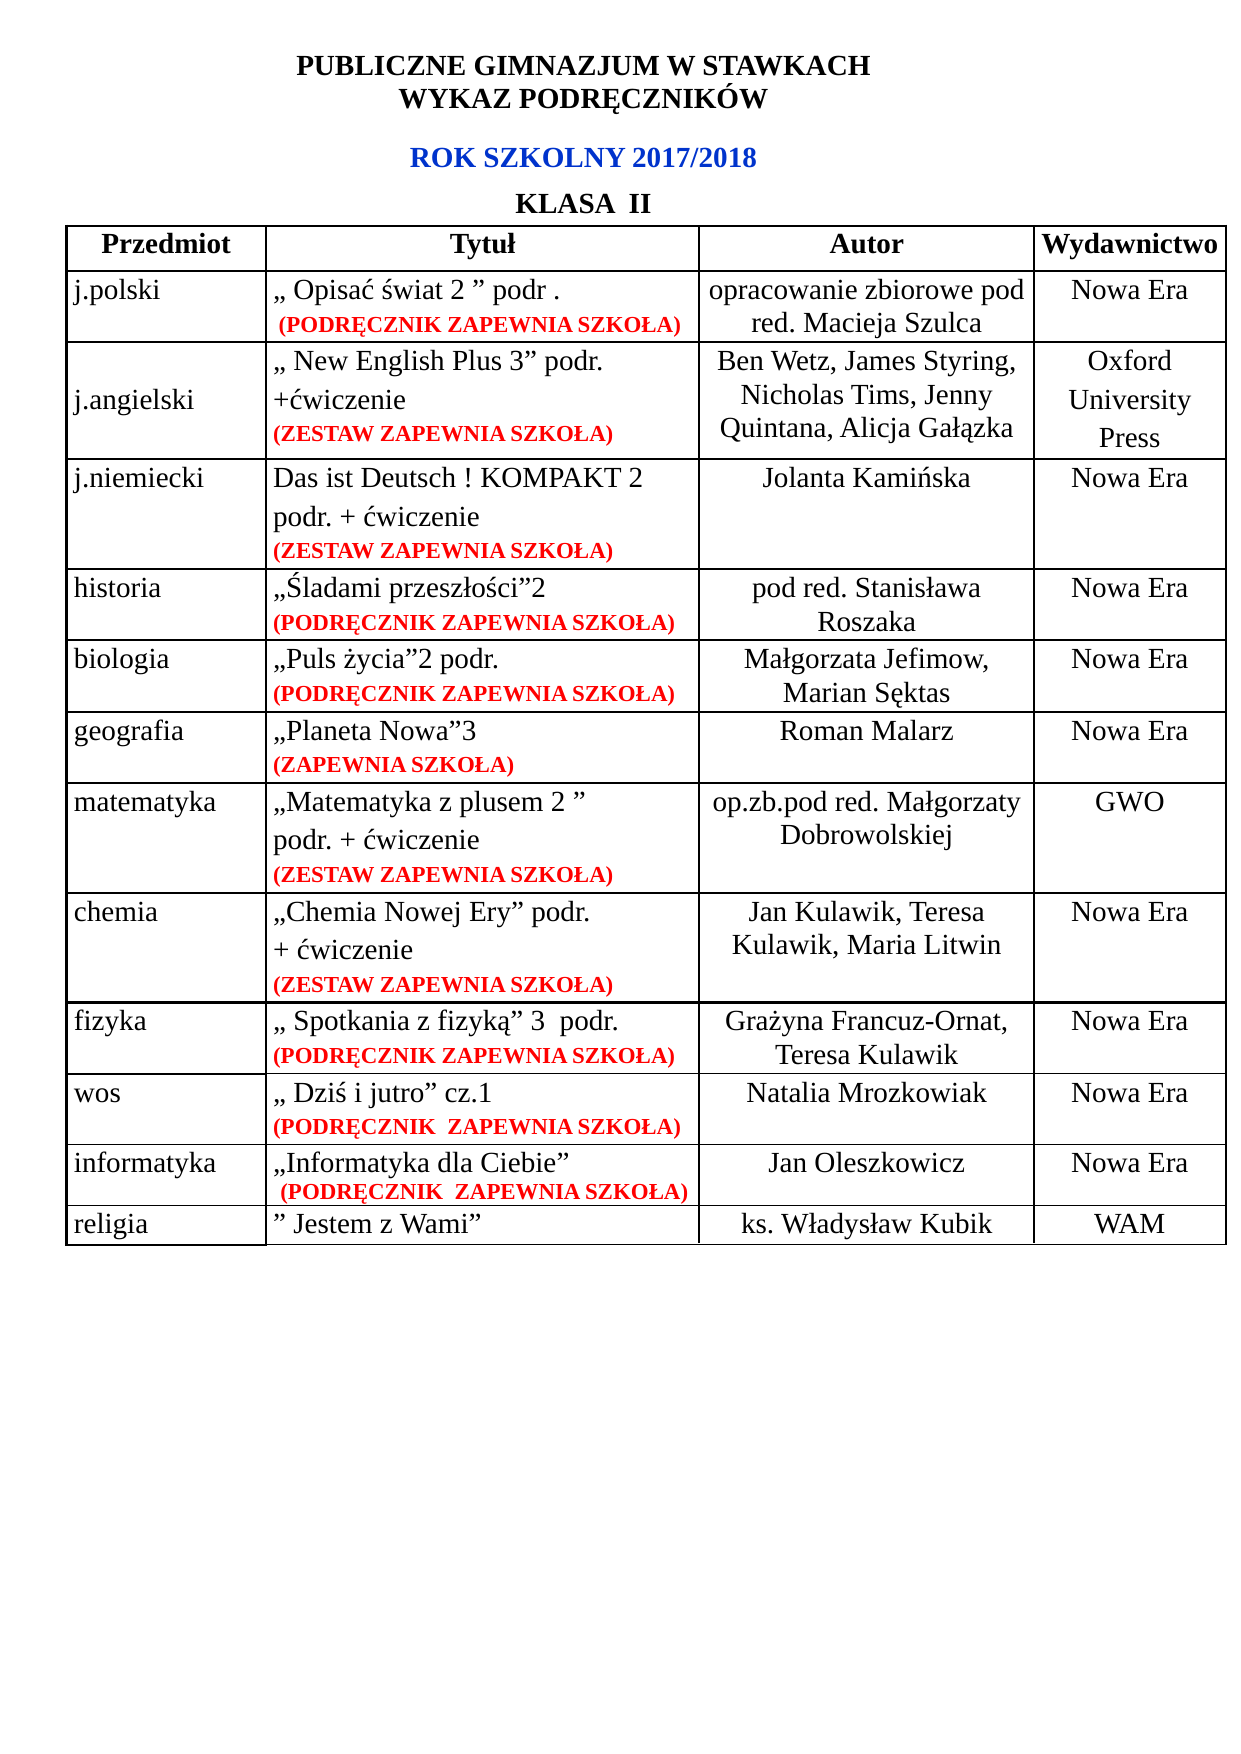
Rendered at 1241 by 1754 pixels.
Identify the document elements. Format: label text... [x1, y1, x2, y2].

table_cell WAM [1034, 1206, 1225, 1244]
table_cell j.polski [68, 272, 265, 341]
table_cell chemia [68, 894, 265, 1001]
table_cell Grażyna Francuz-Ornat, Teresa Kulawik [700, 1004, 1033, 1073]
table_cell „ Opisać świat 2 ” podr . (PODRĘCZNIK ZAPEWNIA SZKOŁA) [267, 272, 698, 341]
table_cell Das ist Deutsch ! KOMPAKT 2 podr. + ćwiczenie (ZESTAW ZAPEWNIA SZKOŁA) [267, 460, 698, 568]
table_cell op.zb.pod red. Małgorzaty Dobrowolskiej [700, 784, 1033, 892]
table_cell matematyka [68, 784, 265, 892]
table_cell „Śladami przeszłości”2 (PODRĘCZNIK ZAPEWNIA SZKOŁA) [267, 570, 698, 639]
table_cell „Matematyka z plusem 2 ” podr. + ćwiczenie (ZESTAW ZAPEWNIA SZKOŁA) [267, 784, 698, 892]
title WYKAZ PODRĘCZNIKÓW [148, 81, 1019, 115]
table_cell informatyka [68, 1145, 265, 1205]
table_cell geografia [68, 713, 265, 782]
table_cell Nowa Era [1035, 641, 1225, 711]
table_cell biologia [68, 641, 265, 711]
table_cell „Planeta Nowa”3 (ZAPEWNIA SZKOŁA) [267, 713, 698, 782]
table_cell j.niemiecki [68, 460, 265, 568]
table_cell historia [68, 570, 265, 639]
subtitle ROK SZKOLNY 2017/2018 [148, 140, 1019, 173]
table_cell ” Jestem z Wami” [267, 1206, 699, 1244]
table_cell Nowa Era [1035, 460, 1225, 568]
table_cell Jolanta Kamińska [700, 460, 1033, 568]
table_header Autor [700, 227, 1033, 270]
table_cell Natalia Mrozkowiak [700, 1074, 1033, 1144]
table_cell GWO [1035, 784, 1225, 892]
table_cell „ New English Plus 3” podr.+ćwiczenie (ZESTAW ZAPEWNIA SZKOŁA) [267, 343, 698, 458]
table_cell Roman Malarz [700, 713, 1033, 782]
title PUBLICZNE GIMNAZJUM W STAWKACH [148, 48, 1019, 81]
table_cell „Puls życia”2 podr. (PODRĘCZNIK ZAPEWNIA SZKOŁA) [267, 641, 698, 711]
table_cell pod red. Stanisława Roszaka [700, 570, 1033, 639]
table_header Wydawnictwo [1035, 227, 1225, 270]
table_cell Nowa Era [1035, 272, 1225, 341]
table_cell Jan Oleszkowicz [700, 1145, 1033, 1205]
table_header Przedmiot [68, 227, 265, 270]
table_cell Ben Wetz, James Styring, Nicholas Tims, Jenny Quintana, Alicja Gałązka [700, 343, 1033, 458]
table_header Tytuł [267, 227, 698, 270]
table_cell Jan Kulawik, Teresa Kulawik, Maria Litwin [700, 894, 1033, 1001]
table_cell „ Spotkania z fizyką” 3 podr. (PODRĘCZNIK ZAPEWNIA SZKOŁA) [267, 1004, 698, 1073]
table_cell Nowa Era [1035, 1004, 1225, 1073]
table_cell opracowanie zbiorowe pod red. Macieja Szulca [700, 272, 1033, 341]
table_cell Nowa Era [1035, 1074, 1225, 1144]
table_cell Nowa Era [1035, 570, 1225, 639]
table_cell Nowa Era [1035, 713, 1225, 782]
title KLASA II [148, 186, 1019, 219]
table_cell Nowa Era [1035, 1145, 1225, 1205]
table_cell „Informatyka dla Ciebie” (PODRĘCZNIK ZAPEWNIA SZKOŁA) [267, 1145, 698, 1205]
table_cell Małgorzata Jefimow, Marian Sęktas [700, 641, 1033, 711]
table_cell wos [68, 1075, 265, 1144]
table_cell „Chemia Nowej Ery” podr. + ćwiczenie (ZESTAW ZAPEWNIA SZKOŁA) [267, 894, 698, 1001]
table_cell j.angielski [68, 343, 265, 458]
table_cell Oxford University Press [1035, 343, 1225, 458]
table_cell religia [68, 1206, 265, 1244]
table_cell „ Dziś i jutro” cz.1 (PODRĘCZNIK ZAPEWNIA SZKOŁA) [267, 1074, 698, 1144]
table_cell fizyka [68, 1004, 265, 1073]
table_cell ks. Władysław Kubik [699, 1206, 1033, 1244]
table_cell Nowa Era [1035, 894, 1225, 1001]
